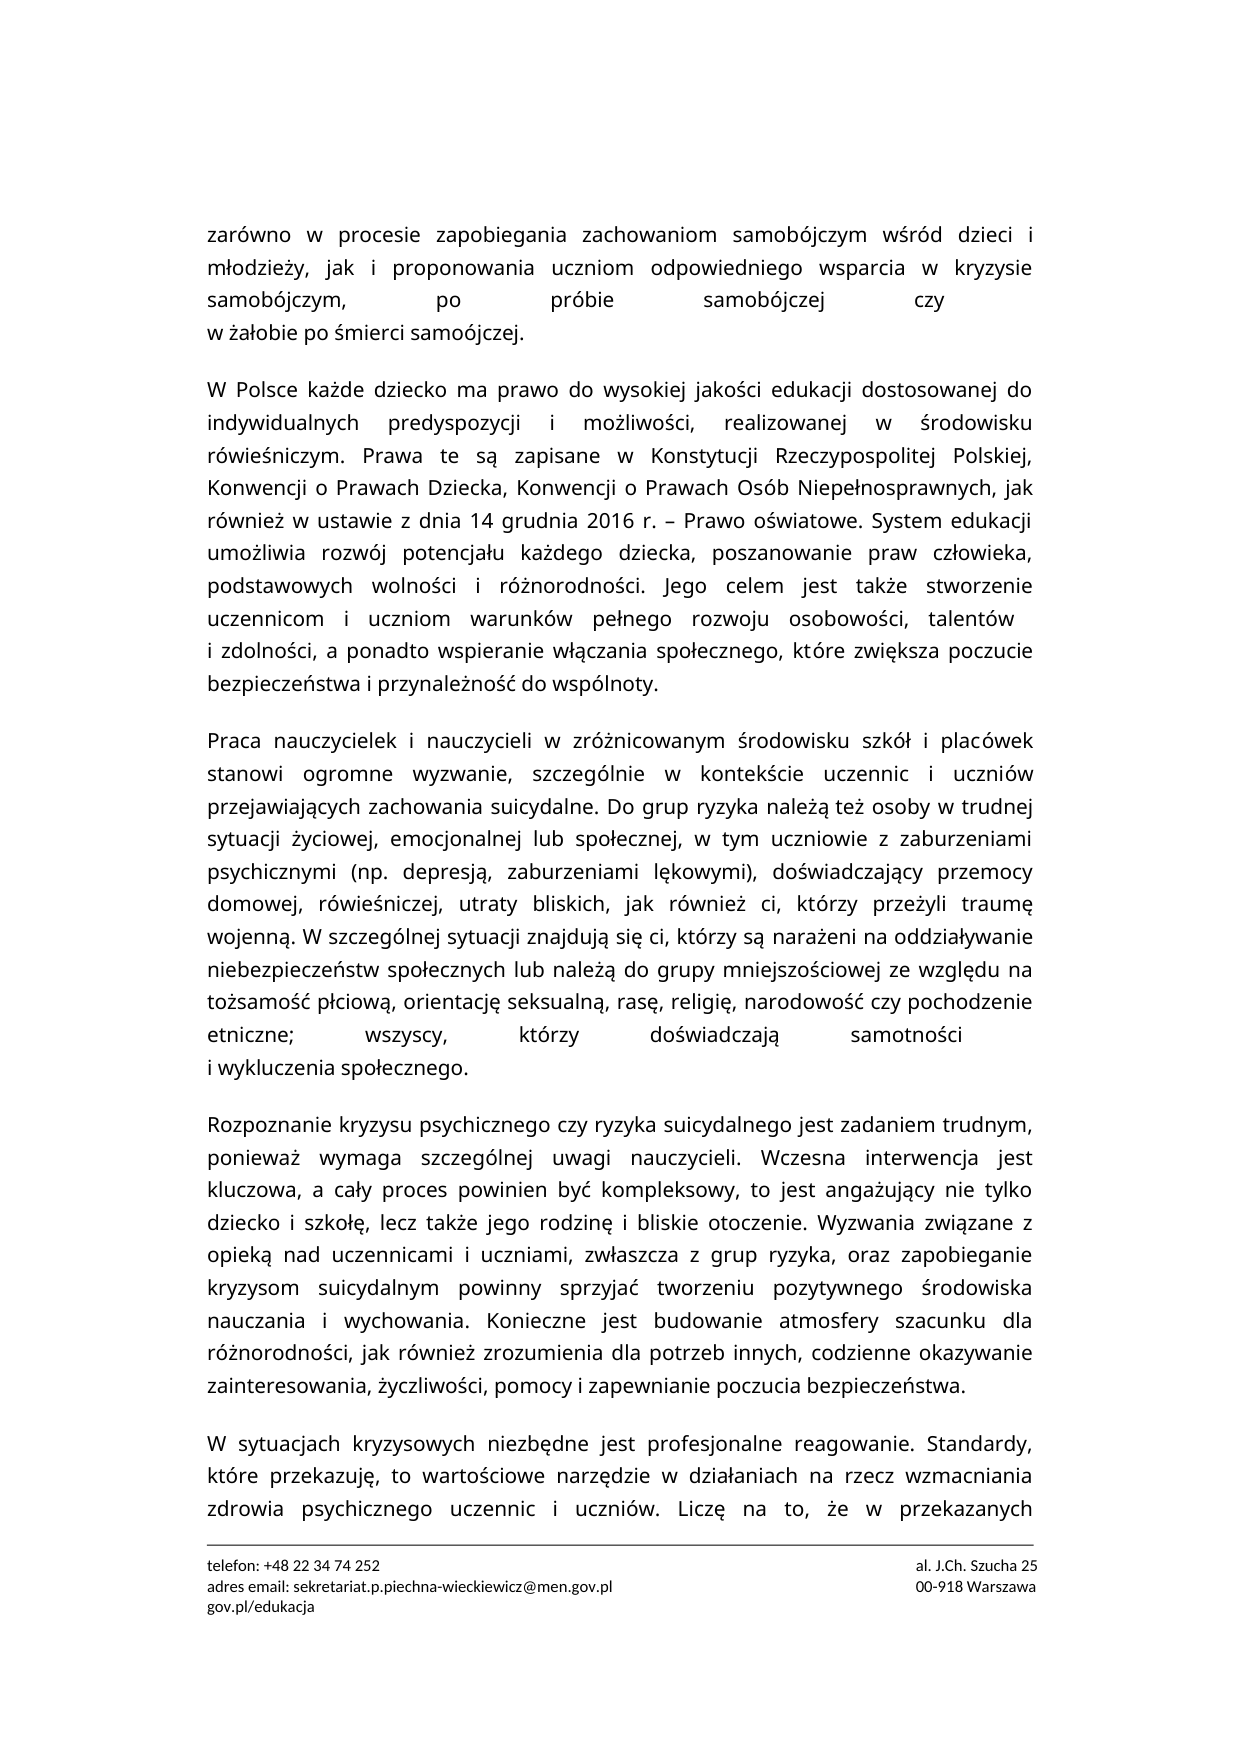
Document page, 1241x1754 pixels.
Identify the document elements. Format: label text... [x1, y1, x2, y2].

text W Polsce każde dziecko ma prawo do wysokiej jakości edukacji dostosowanej do indywidualnych predyspozycji i możliwości, realizowanej w środowisku rówieśniczym. Prawa te są zapisane w Konstytucji Rzeczypospolitej Polskiej, Konwencji o Prawach Dziecka, Konwencji o Prawach Osób Niepełnosprawnych, jak również w ustawie z dnia 14 grudnia 2016 r. – Prawo oświatowe. System edukacji umożliwia rozwój potencjału każdego dziecka, poszanowanie praw człowieka, podstawowych wolności i różnorodności. Jego celem jest także stworzenie uczennicom i uczniom warunków pełnego rozwoju osobowości, talentów i zdolności, a ponadto wspieranie włączania społecznego, które zwiększa poczucie bezpieczeństwa i przynależność do wspólnoty. [207, 376, 1033, 697]
text Rozpoznanie kryzysu psychicznego czy ryzyka suicydalnego jest zadaniem trudnym, ponieważ wymaga szczególnej uwagi nauczycieli. Wczesna interwencja jest kluczowa, a cały proces powinien być kompleksowy, to jest angażujący nie tylko dziecko i szkołę, lecz także jego rodzinę i bliskie otoczenie. Wyzwania związane z opieką nad uczennicami i uczniami, zwłaszcza z grup ryzyka, oraz zapobieganie kryzysom suicydalnym powinny sprzyjać tworzeniu pozytywnego środowiska nauczania i wychowania. Konieczne jest budowanie atmosfery szacunku dla różnorodności, jak również zrozumienia dla potrzeb innych, codzienne okazywanie zainteresowania, życzliwości, pomocy i zapewnianie poczucia bezpieczeństwa. [207, 1110, 1033, 1399]
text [207, 220, 1033, 346]
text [207, 1429, 1033, 1522]
text Praca nauczycielek i nauczycieli w zróżnicowanym środowisku szkół i placówek stanowi ogromne wyzwanie, szczególnie w kontekście uczennic i uczniów przejawiających zachowania suicydalne. Do grup ryzyka należą też osoby w trudnej sytuacji życiowej, emocjonalnej lub społecznej, w tym uczniowie z zaburzeniami psychicznymi (np. depresją, zaburzeniami lękowymi), doświadczający przemocy domowej, rówieśniczej, utraty bliskich, jak również ci, którzy przeżyli traumę wojenną. W szczególnej sytuacji znajdują się ci, którzy są narażeni na oddziaływanie niebezpieczeństw społecznych lub należą do grupy mniejszościowej ze względu na tożsamość płciową, orientację seksualną, rasę, religię, narodowość czy pochodzenie etniczne; wszyscy, którzy doświadczają samotności i wykluczenia społecznego. [207, 727, 1033, 1081]
